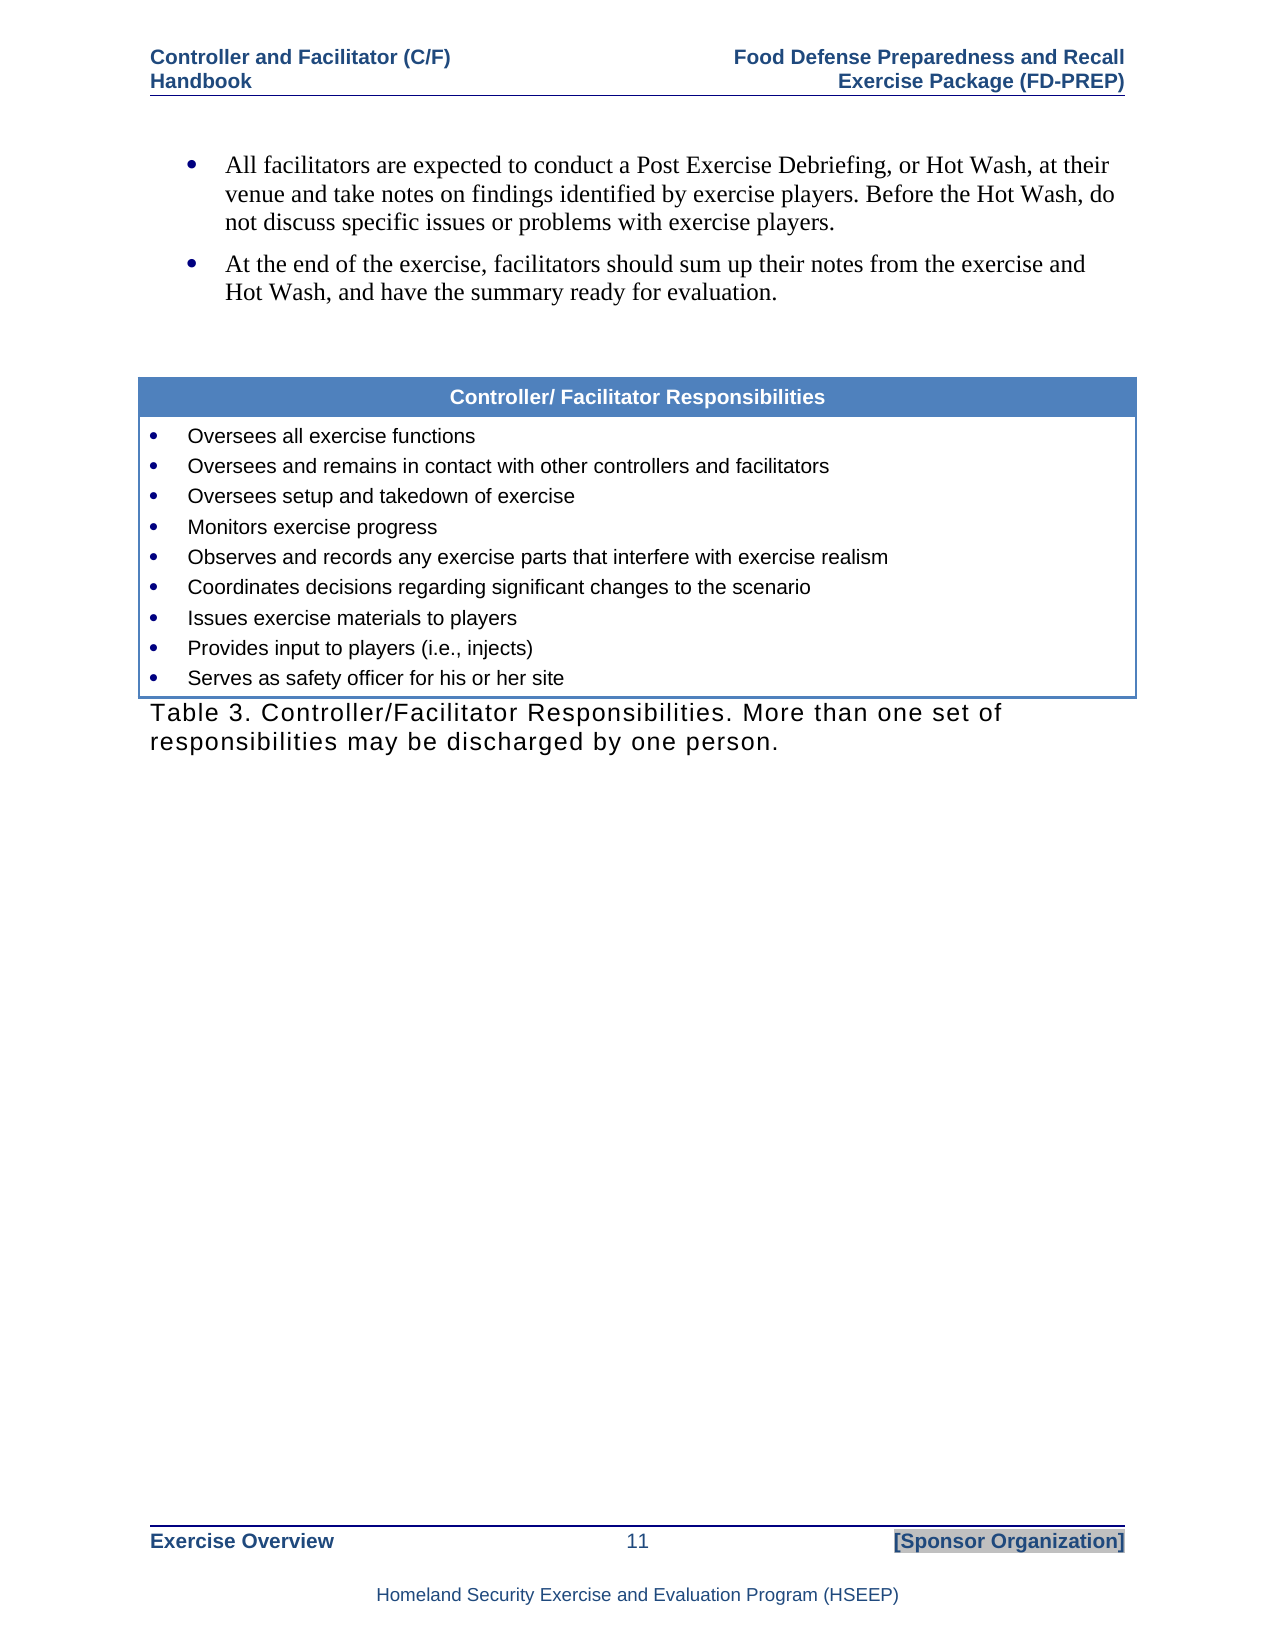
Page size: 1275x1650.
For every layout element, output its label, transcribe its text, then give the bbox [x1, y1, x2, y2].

table_header Controller/ Facilitator Responsibilities [140, 379, 1135, 415]
subtitle Table 3. Controller/Facilitator Responsibilities. More than one set of responsibilities may be discharged by one person. [150, 699, 1125, 756]
list All facilitators are expected to conduct a Post Exercise Debriefing, or Hot Wash, at their venue and take notes on findings identified by exercise players. Before the Hot Wash, do not discuss specific issues or problems with exercise players. [187, 150, 1125, 236]
table_cell Oversees all exercise functions Oversees and remains in contact with other controllers and facilitators Oversees setup and takedown of exercise Monitors exercise progress Observes and records any exercise parts that interfere with exercise realism Coordinates decisions regarding significant changes to the scenario Issues exercise materials to players Provides input to players (i.e., injects) Serves as safety officer for his or her site [140, 417, 1135, 696]
list At the end of the exercise, facilitators should sum up their notes from the exercise and Hot Wash, and have the summary ready for evaluation. [187, 249, 1125, 306]
